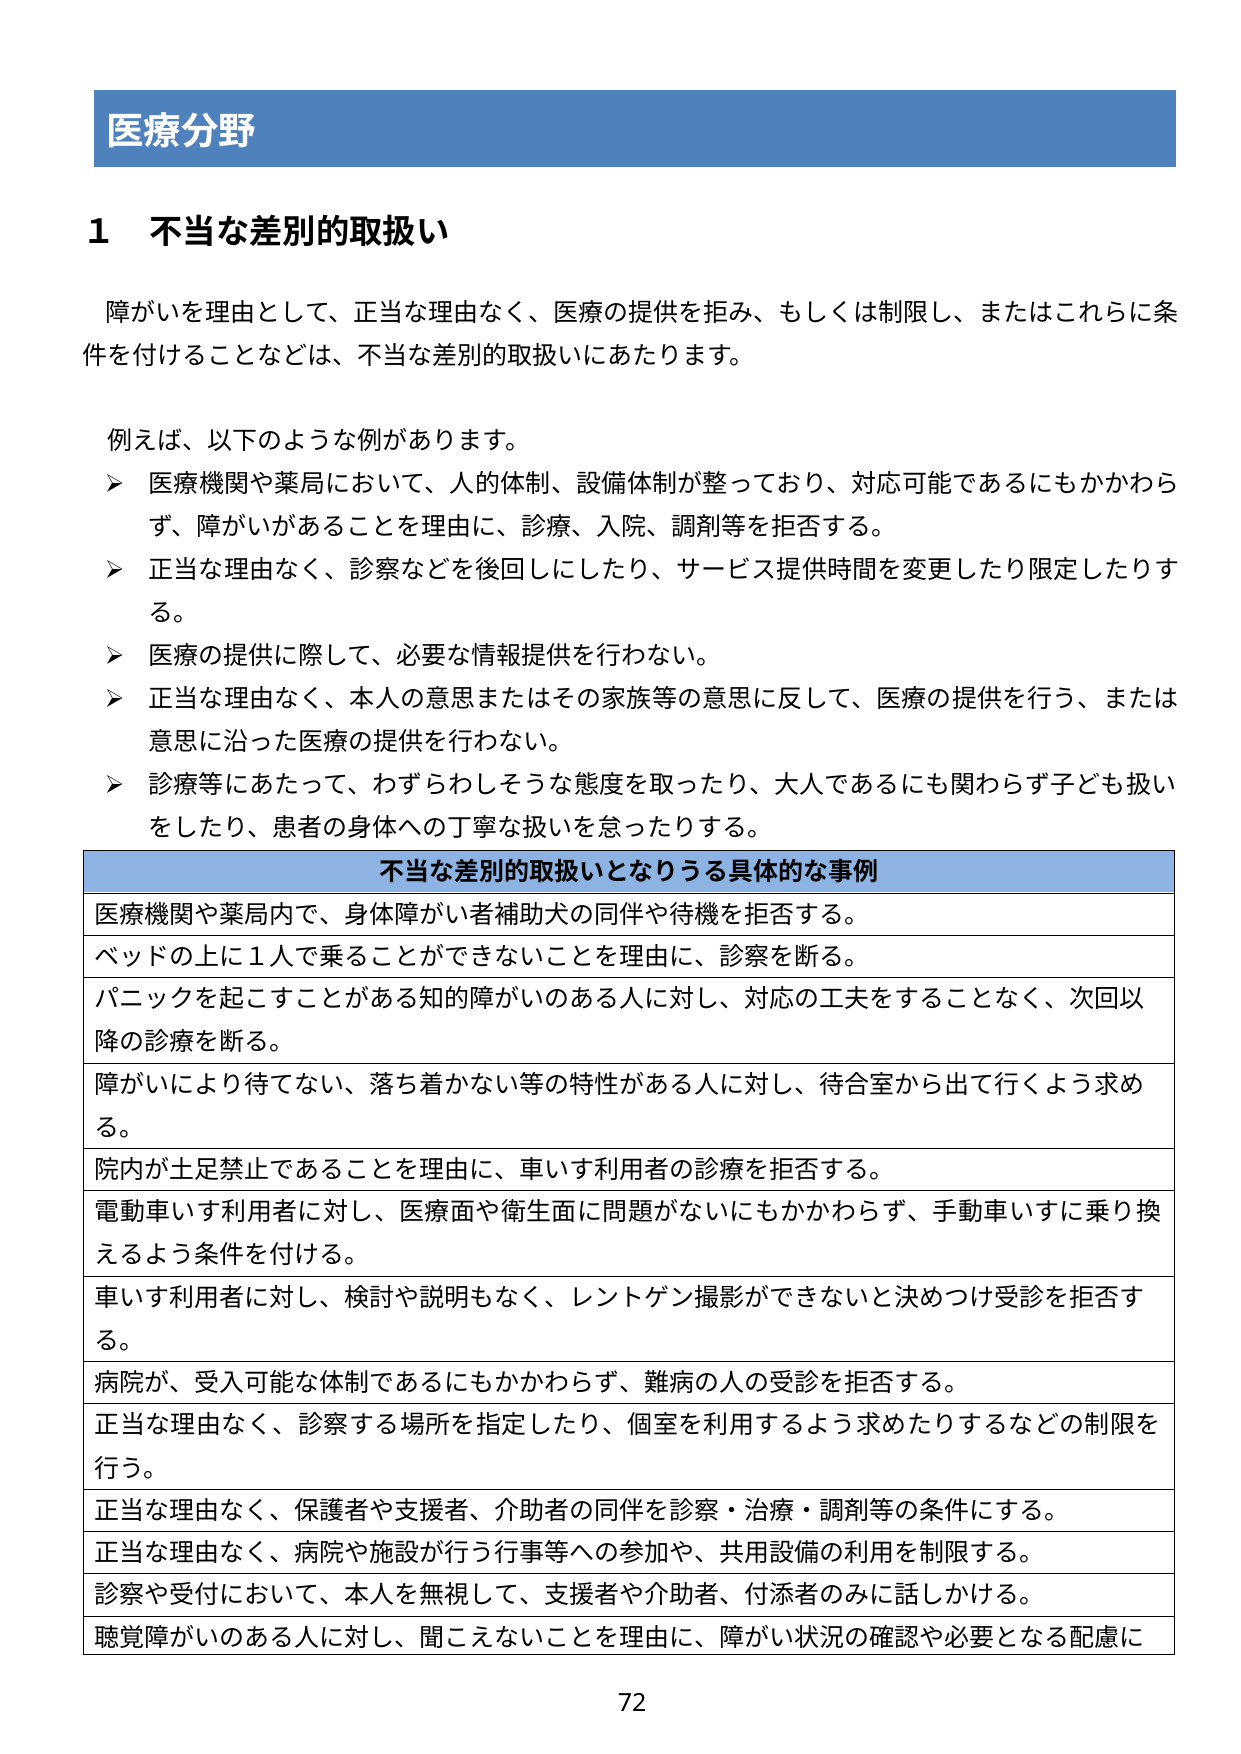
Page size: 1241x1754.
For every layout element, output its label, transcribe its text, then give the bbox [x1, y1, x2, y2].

table_cell 正当な理由なく、診察する場所を指定したり、個室を利用するよう求めたりするなどの制限を行う。 [84, 1404, 1174, 1489]
list 医療機関や薬局において、人的体制、設備体制が整っており、対応可能であるにもかかわらず、障がいがあることを理由に、診療、入院、調剤等を拒否する。 [104, 463, 1181, 544]
table_cell パニックを起こすことがある知的障がいのある人に対し、対応の工夫をすることなく、次回以降の診療を断る。 [84, 978, 1174, 1062]
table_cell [84, 1617, 1174, 1654]
text 例えば、以下のような例があります。 [83, 420, 1181, 458]
list 正当な理由なく、診察などを後回しにしたり、サービス提供時間を変更したり限定したりする。 [104, 549, 1181, 630]
list 診療等にあたって、わずらわしそうな態度を取ったり、大人であるにも関わらず子ども扱いをしたり、患者の身体への丁寧な扱いを怠ったりする。 [104, 764, 1181, 845]
table_header 医療分野 [95, 91, 1175, 166]
text １ 不当な差別的取扱い [83, 192, 1181, 267]
table_cell 病院が、受入可能な体制であるにもかかわらず、難病の人の受診を拒否する。 [84, 1362, 1174, 1403]
table_cell 診察や受付において、本人を無視して、支援者や介助者、付添者のみに話しかける。 [84, 1574, 1174, 1616]
table_cell 車いす利用者に対し、検討や説明もなく、レントゲン撮影ができないと決めつけ受診を拒否する。 [84, 1277, 1174, 1361]
table_cell 医療機関や薬局内で、身体障がい者補助犬の同伴や待機を拒否する。 [84, 894, 1174, 935]
table_cell 院内が土足禁止であることを理由に、車いす利用者の診療を拒否する。 [84, 1149, 1174, 1190]
table_cell 正当な理由なく、保護者や支援者、介助者の同伴を診察・治療・調剤等の条件にする。 [84, 1490, 1174, 1531]
table_cell 正当な理由なく、病院や施設が行う行事等への参加や、共用設備の利用を制限する。 [84, 1532, 1174, 1573]
table_cell 障がいにより待てない、落ち着かない等の特性がある人に対し、待合室から出て行くよう求める。 [84, 1064, 1174, 1148]
table_cell ベッドの上に１人で乗ることができないことを理由に、診察を断る。 [84, 936, 1174, 977]
table_cell 電動車いす利用者に対し、医療面や衛生面に問題がないにもかかわらず、手動車いすに乗り換えるよう条件を付ける。 [84, 1191, 1174, 1276]
table_header 不当な差別的取扱いとなりうる具体的な事例 [84, 851, 1174, 892]
text 障がいを理由として、正当な理由なく、医療の提供を拒み、もしくは制限し、またはこれらに条件を付けることなどは、不当な差別的取扱いにあたります。 [83, 292, 1181, 372]
list 正当な理由なく、本人の意思またはその家族等の意思に反して、医療の提供を行う、または意思に沿った医療の提供を行わない。 [104, 678, 1181, 759]
list 医療の提供に際して、必要な情報提供を行わない。 [104, 635, 1181, 673]
